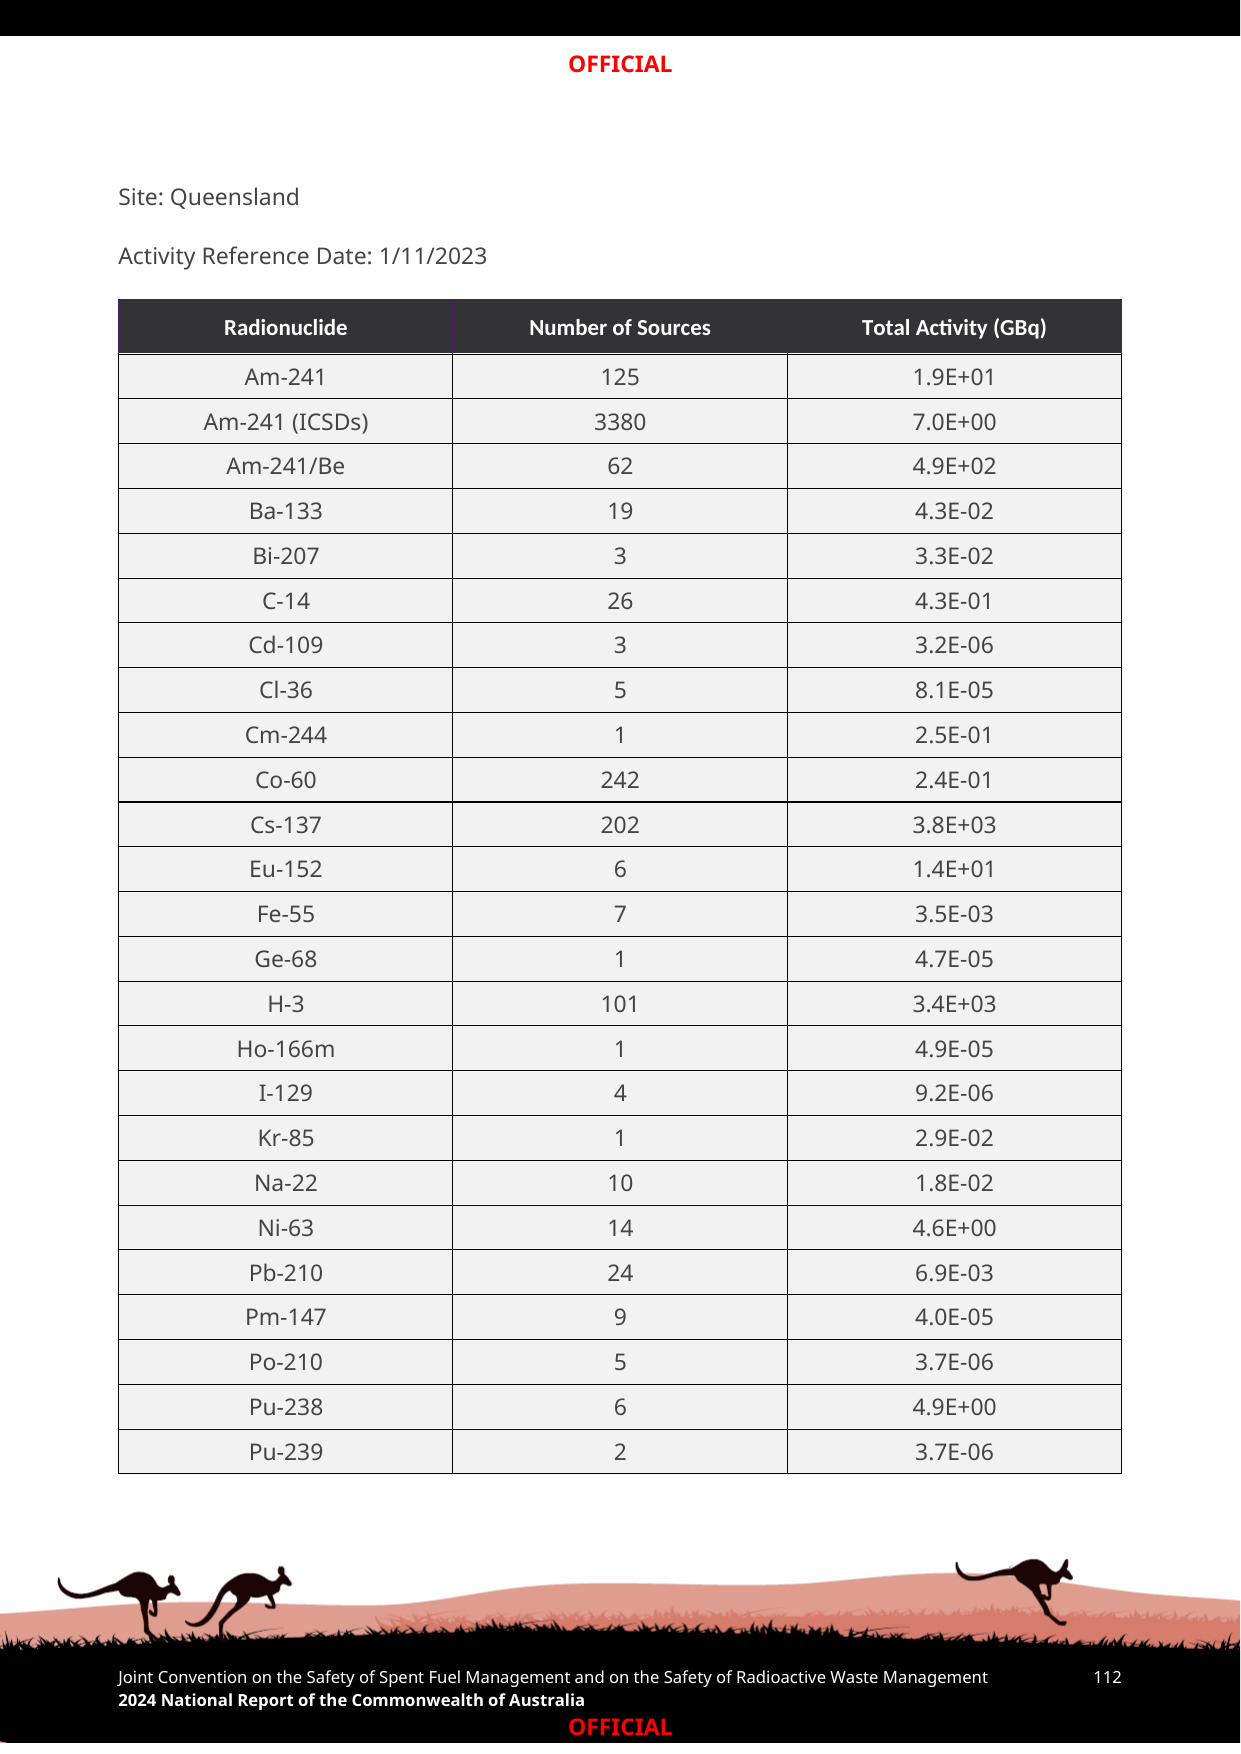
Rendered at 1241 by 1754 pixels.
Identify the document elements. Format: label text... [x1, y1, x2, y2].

table_cell Am-241 [119, 355, 452, 398]
table_cell Pb-210 [119, 1250, 452, 1294]
table_header Total Activity (GBq) [788, 300, 1121, 353]
table_cell 4 [453, 1071, 787, 1115]
table_cell 4.9E+00 [788, 1385, 1121, 1428]
table_cell 1.9E+01 [788, 355, 1121, 398]
table_cell 24 [453, 1250, 787, 1294]
table_cell 14 [453, 1206, 787, 1249]
table_cell 1 [453, 937, 787, 981]
table_cell 2 [453, 1430, 787, 1473]
table_cell 4.9E+02 [788, 444, 1121, 488]
table_cell 9 [453, 1295, 787, 1339]
table_cell 4.3E-02 [788, 489, 1121, 533]
table_cell Pu-239 [119, 1430, 452, 1473]
text Site: Queensland [118, 181, 1122, 212]
table_cell 3.2E-06 [788, 623, 1121, 667]
table_cell Po-210 [119, 1340, 452, 1384]
table_cell Ho-166m [119, 1026, 452, 1070]
table_cell 101 [453, 982, 787, 1025]
table_cell 4.6E+00 [788, 1206, 1121, 1249]
table_cell 4.7E-05 [788, 937, 1121, 981]
table_cell 5 [453, 1340, 787, 1384]
table_cell 3 [453, 534, 787, 577]
table_cell Cl-36 [119, 668, 452, 712]
table_cell 3.7E-06 [788, 1430, 1121, 1473]
table_cell 2.5E-01 [788, 713, 1121, 757]
table_cell Am-241 (ICSDs) [119, 399, 452, 443]
table_cell 3.8E+03 [788, 803, 1121, 846]
table_cell 4.0E-05 [788, 1295, 1121, 1339]
table_cell 4.3E-01 [788, 579, 1121, 622]
table_cell 1.4E+01 [788, 847, 1121, 891]
table_cell 19 [453, 489, 787, 533]
table_cell H-3 [119, 982, 452, 1025]
picture [0, 0, 1241, 36]
table_cell 4.9E-05 [788, 1026, 1121, 1070]
table_cell Cm-244 [119, 713, 452, 757]
table_cell 242 [453, 758, 787, 801]
table_cell Ge-68 [119, 937, 452, 981]
table_cell C-14 [119, 579, 452, 622]
table_cell 125 [453, 355, 787, 398]
text Activity Reference Date: 1/11/2023 [118, 240, 1122, 271]
table_cell Ni-63 [119, 1206, 452, 1249]
table_cell Eu-152 [119, 847, 452, 891]
table_cell Fe-55 [119, 892, 452, 936]
table_cell 1 [453, 713, 787, 757]
table_cell 3 [453, 623, 787, 667]
table_header Radionuclide [119, 300, 452, 353]
table_cell 9.2E-06 [788, 1071, 1121, 1115]
table_cell 2.4E-01 [788, 758, 1121, 801]
table_cell Cd-109 [119, 623, 452, 667]
table_cell 1 [453, 1026, 787, 1070]
table_cell 3.7E-06 [788, 1340, 1121, 1384]
table_cell 26 [453, 579, 787, 622]
table_cell 202 [453, 803, 787, 846]
table_cell 1 [453, 1116, 787, 1160]
table_cell Co-60 [119, 758, 452, 801]
table_cell Pm-147 [119, 1295, 452, 1339]
table_cell Cs-137 [119, 803, 452, 846]
table_cell 62 [453, 444, 787, 488]
table_cell 7.0E+00 [788, 399, 1121, 443]
table_cell Pu-238 [119, 1385, 452, 1428]
table_cell 6.9E-03 [788, 1250, 1121, 1294]
table_cell 8.1E-05 [788, 668, 1121, 712]
table_cell Ba-133 [119, 489, 452, 533]
table_cell I-129 [119, 1071, 452, 1115]
table_cell Am-241/Be [119, 444, 452, 488]
table_cell 2.9E-02 [788, 1116, 1121, 1160]
table_cell 1.8E-02 [788, 1161, 1121, 1204]
table_cell 3380 [453, 399, 787, 443]
table_cell Bi-207 [119, 534, 452, 577]
table_header Number of Sources [453, 300, 787, 353]
table_cell Kr-85 [119, 1116, 452, 1160]
table_cell 3.5E-03 [788, 892, 1121, 936]
table_cell 6 [453, 1385, 787, 1428]
table_cell 3.3E-02 [788, 534, 1121, 577]
table_cell 6 [453, 847, 787, 891]
table_cell 10 [453, 1161, 787, 1204]
picture [0, 1447, 1241, 1743]
table_cell 7 [453, 892, 787, 936]
table_cell 5 [453, 668, 787, 712]
table_cell 3.4E+03 [788, 982, 1121, 1025]
table_cell Na-22 [119, 1161, 452, 1204]
